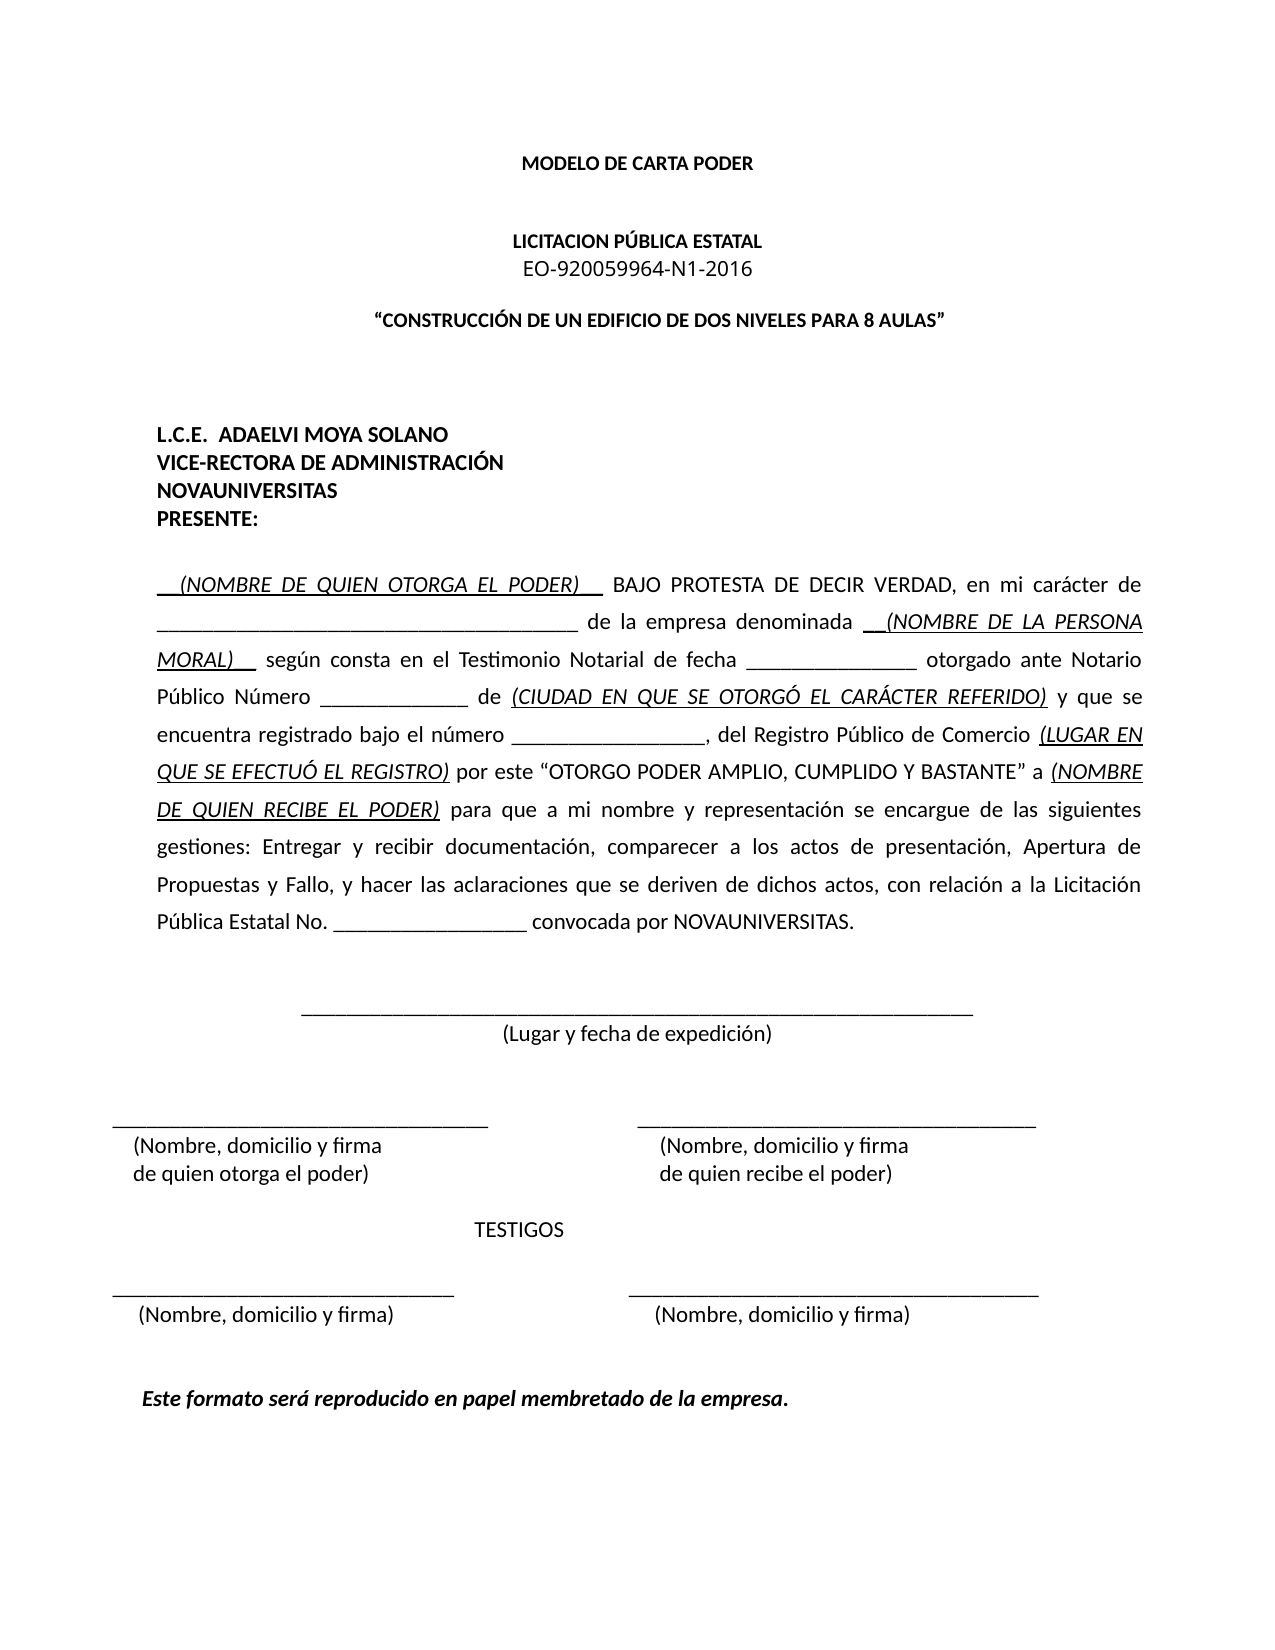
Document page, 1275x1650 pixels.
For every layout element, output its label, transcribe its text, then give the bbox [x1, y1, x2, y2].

text NOVAUNIVERSITAS [157, 476, 1163, 504]
text EO-920059964-N1-2016 [112, 254, 1163, 282]
text ______________________________ ____________________________________ [112, 1272, 1163, 1300]
text (Lugar y fecha de expedición) [112, 1019, 1163, 1047]
text MODELO DE CARTA PODER [112, 150, 1163, 175]
text Este formato será reproducido en papel membretado de la empresa. [142, 1384, 1163, 1412]
text PRESENTE: [157, 504, 1163, 532]
text “CONSTRUCCIÓN DE UN EDIFICIO DE DOS NIVELES PARA 8 AULAS” [157, 308, 1163, 333]
text L.C.E. ADAELVI MOYA SOLANO [157, 420, 1163, 448]
text __(NOMBRE DE QUIEN OTORGA EL PODER)__ BAJO PROTESTA DE DECIR VERDAD, en mi carácter de _____________________________________ de la empresa denominada __(NOMBRE DE LA PERSONA MORAL)__ según consta en el Testimonio Notarial de fecha _______________ otorgado ante Notario Público Número _____________ de (CIUDAD EN QUE SE OTORGÓ EL CARÁCTER REFERIDO) y que se encuentra registrado bajo el número _________________, del Registro Público de Comercio (LUGAR EN QUE SE EFECTUÓ EL REGISTRO) por este “OTORGO PODER AMPLIO, CUMPLIDO Y BASTANTE” a (NOMBRE DE QUIEN RECIBE EL PODER) para que a mi nombre y representación se encargue de las siguientes gestiones: Entregar y recibir documentación, comparecer a los actos de presentación, Apertura de Propuestas y Fallo, y hacer las aclaraciones que se deriven de dichos actos, con relación a la Licitación Pública Estatal No. _________________ convocada por NOVAUNIVERSITAS. [157, 560, 1143, 935]
text VICE-RECTORA DE ADMINISTRACIÓN [157, 448, 1163, 476]
text _________________________________ ___________________________________ [112, 1103, 1163, 1132]
text de quien otorga el poder) de quien recibe el poder) [112, 1159, 1163, 1188]
text TESTIGOS [186, 1216, 1163, 1244]
text (Nombre, domicilio y firma (Nombre, domicilio y firma [112, 1132, 1163, 1159]
text LICITACION PÚBLICA ESTATAL [112, 228, 1163, 254]
text ___________________________________________________________ [112, 991, 1163, 1019]
text (Nombre, domicilio y firma) (Nombre, domicilio y firma) [112, 1300, 1163, 1328]
